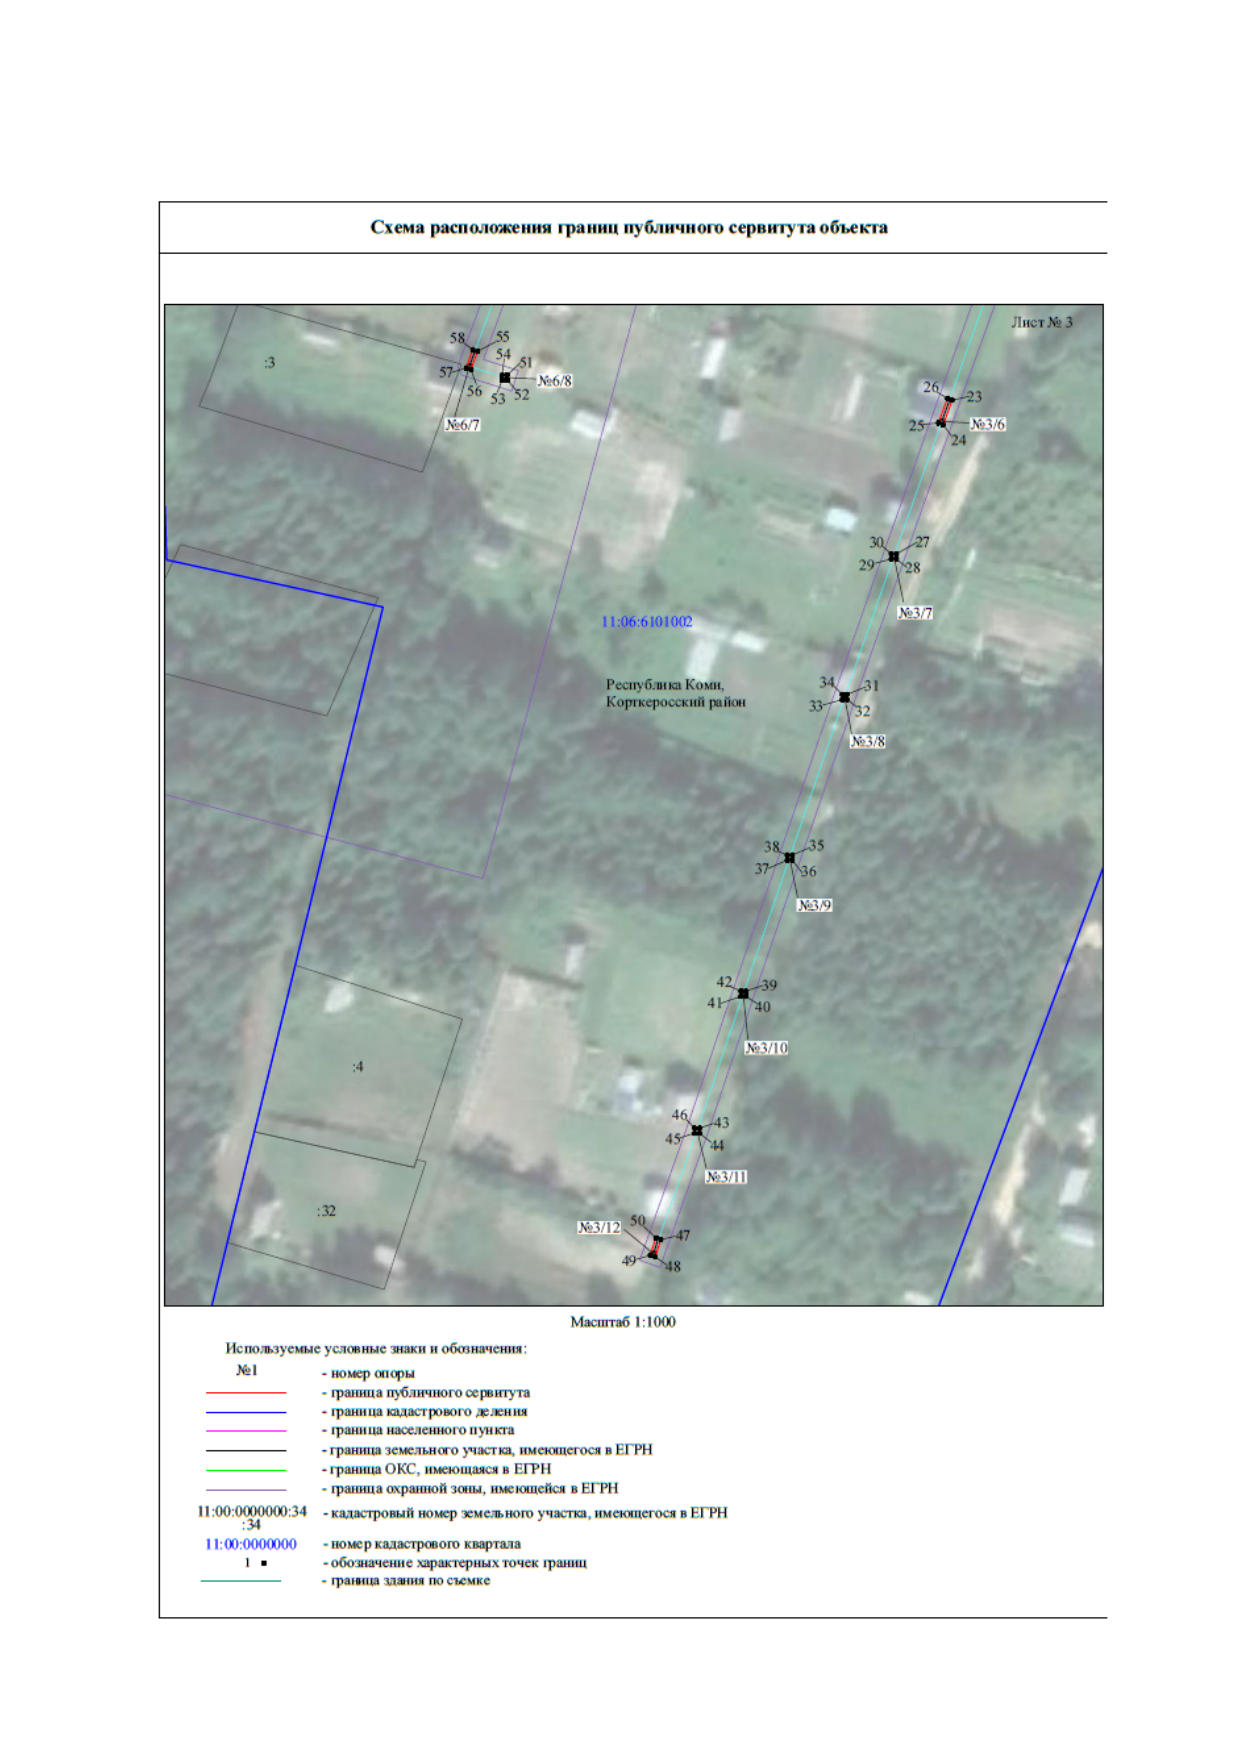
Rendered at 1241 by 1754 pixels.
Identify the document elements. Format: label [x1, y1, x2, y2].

table_header [136, 104, 1119, 1671]
picture [147, 129, 1108, 1645]
